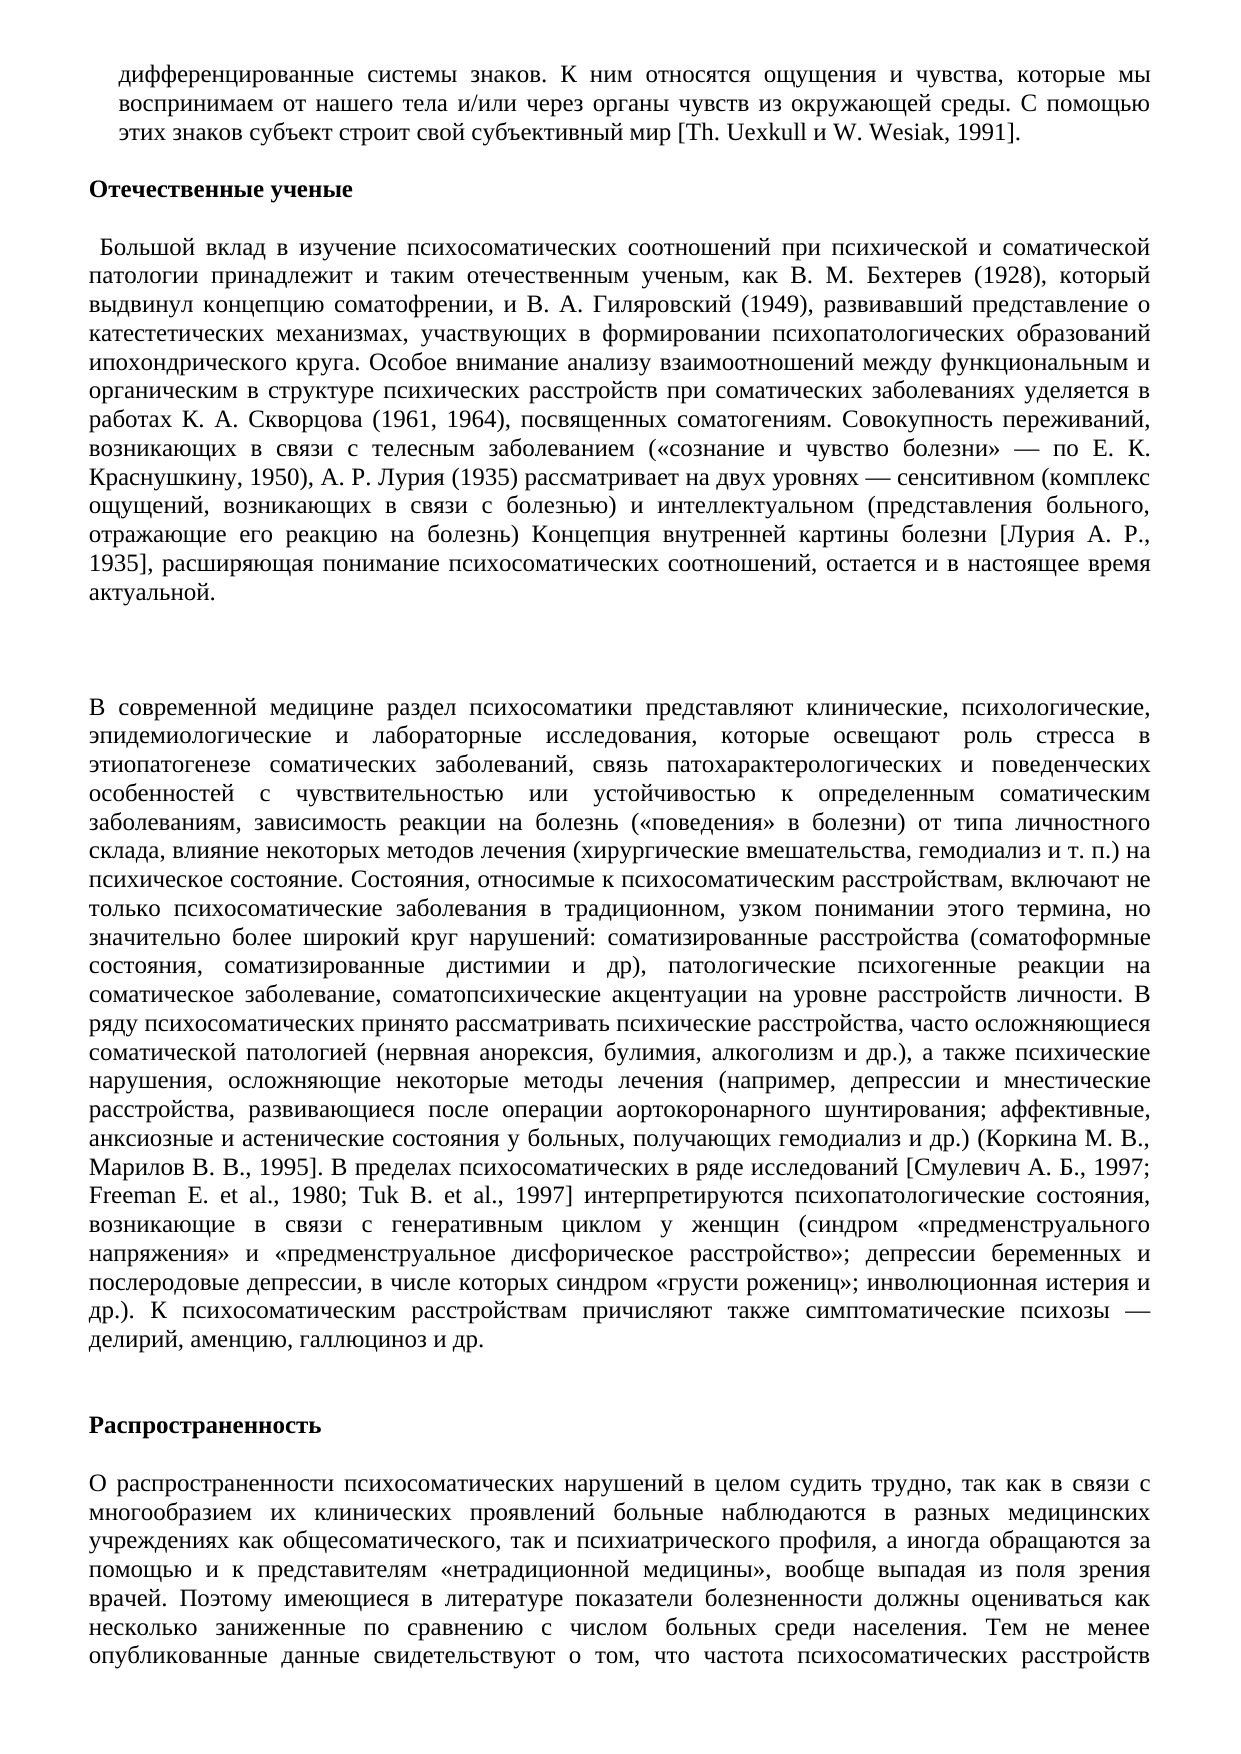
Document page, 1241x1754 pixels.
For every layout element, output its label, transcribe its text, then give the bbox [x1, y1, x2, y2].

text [89, 59, 1152, 145]
subtitle Распространенность [89, 1410, 1152, 1439]
text Большой вклад в изучение психосоматических соотношений при психической и соматической патологии принадлежит и таким отечественным ученым, как В. М. Бехтерев (1928), который выдвинул концепцию соматофрении, и В. А. Гиляровский (1949), развивавший представление о катестетических механизмах, участвующих в формировании психопатологических образований ипохондрического круга. Особое внимание анализу взаимоотношений между функциональным и органическим в структуре психических расстройств при соматических заболеваниях уделяется в работах К. А. Скворцова (1961, 1964), посвященных соматогениям. Совокупность переживаний, возникающих в связи с телесным заболеванием («сознание и чувство болезни» — по Е. К. Краснушкину, 1950), А. Р. Лурия (1935) рассматривает на двух уровнях — сенситивном (комплекс ощущений, возникающих в связи с болезнью) и интеллектуальном (представления больного, отражающие его реакцию на болезнь) Концепция внутренней картины болезни [Лурия А. Р., 1935], расширяющая понимание психосоматических соотношений, остается и в настоящее время актуальной. [89, 232, 1152, 605]
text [89, 1468, 1152, 1669]
text В современной медицине раздел психосоматики представляют клинические, психологические, эпидемиологические и лабораторные исследования, которые освещают роль стресса в этиопатогенезе соматических заболеваний, связь патохарактерологических и поведенческих особенностей с чувствительностью или устойчивостью к определенным соматическим заболеваниям, зависимость реакции на болезнь («поведения» в болезни) от типа личностного склада, влияние некоторых методов лечения (хирургические вмешательства, гемодиализ и т. п.) на психическое состояние. Состояния, относимые к психосоматическим расстройствам, включают не только психосоматические заболевания в традиционном, узком понимании этого термина, но значительно более широкий круг нарушений: соматизированные расстройства (соматоформные состояния, соматизированные дистимии и др), патологические психогенные реакции на соматическое заболевание, соматопсихические акцентуации на уровне расстройств личности. В ряду психосоматических принято рассматривать психические расстройства, часто осложняющиеся соматической патологией (нервная анорексия, булимия, алкоголизм и др.), а также психические нарушения, осложняющие некоторые методы лечения (например, депрессии и мнестические расстройства, развивающиеся после операции аортокоронарного шунтирования; аффективные, анксиозные и астенические состояния у больных, получающих гемодиализ и др.) (Коркина М. В., Марилов В. В., 1995]. В пределах психосоматических в ряде исследований [Смулевич А. Б., 1997; Freeman E. et al., 1980; Tuk В. et al., 1997] интерпретируются психопатологические состояния, возникающие в связи с генеративным циклом у женщин (синдром «предменструального напряжения» и «предменструальное дисфорическое расстройство»; депрессии беременных и послеродовые депрессии, в числе которых синдром «грусти рожениц»; инволюционная истерия и др.). К психосоматическим расстройствам причисляют также симптоматические психозы — делирий, аменцию, галлюциноз и др. [89, 692, 1152, 1353]
subtitle Отечественные ученые [89, 174, 1152, 203]
